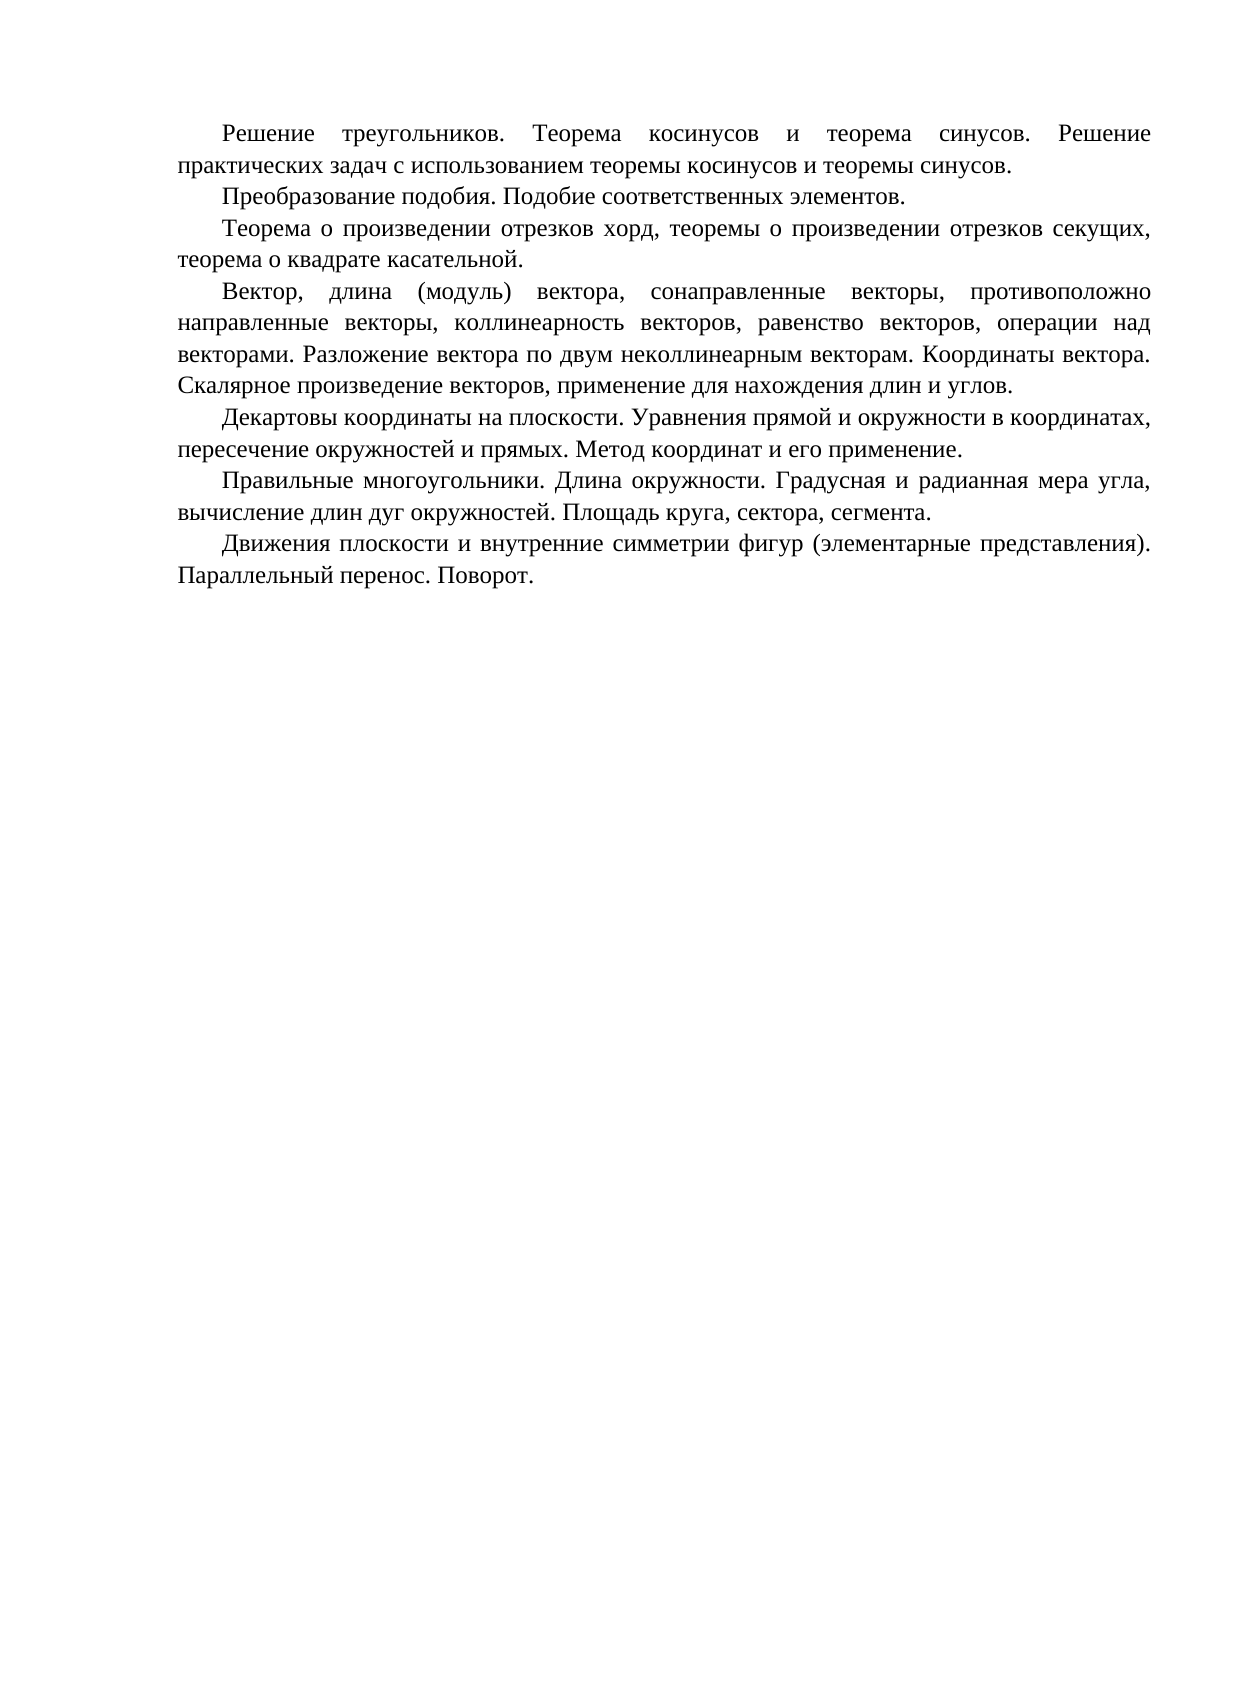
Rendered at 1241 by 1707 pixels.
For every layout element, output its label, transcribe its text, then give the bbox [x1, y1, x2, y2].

text Декартовы координаты на плоскости. Уравнения прямой и окружности в координатах, пересечение окружностей и прямых. Метод координат и его применение. [177, 402, 1152, 462]
text Решение треугольников. Теорема косинусов и теорема синусов. Решение практических задач с использованием теоремы косинусов и теоремы синусов. [177, 118, 1152, 178]
text Преобразование подобия. Подобие соответственных элементов. [177, 181, 1152, 210]
text Правильные многоугольники. Длина окружности. Градусная и радианная мера угла, вычисление длин дуг окружностей. Площадь круга, сектора, сегмента. [177, 465, 1152, 526]
text Движения плоскости и внутренние симметрии фигур (элементарные представления). Параллельный перенос. Поворот. [177, 528, 1152, 589]
text Вектор, длина (модуль) вектора, сонаправленные векторы, противоположно направленные векторы, коллинеарность векторов, равенство векторов, операции над векторами. Разложение вектора по двум неколлинеарным векторам. Координаты вектора. Скалярное произведение векторов, применение для нахождения длин и углов. [177, 276, 1152, 399]
text Теорема о произведении отрезков хорд, теоремы о произведении отрезков секущих, теорема о квадрате касательной. [177, 213, 1152, 273]
